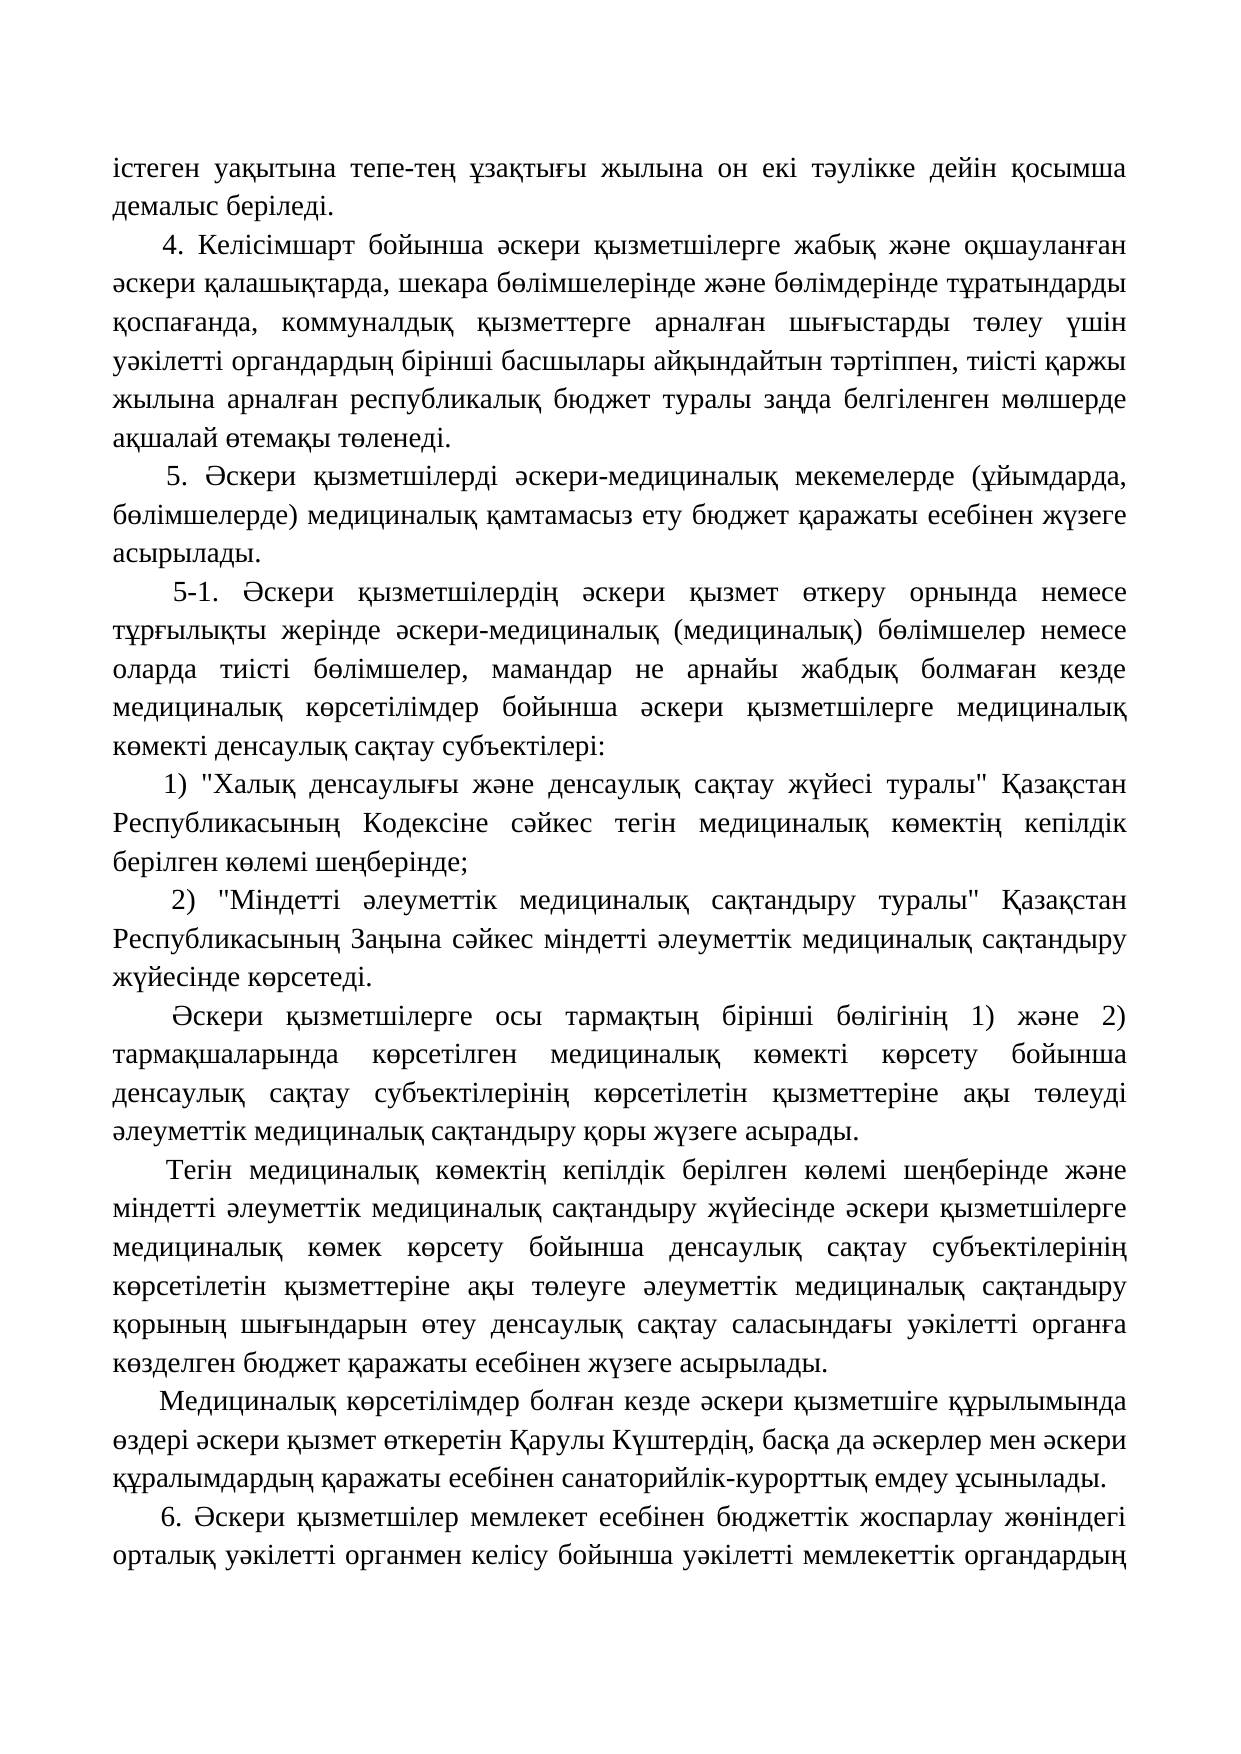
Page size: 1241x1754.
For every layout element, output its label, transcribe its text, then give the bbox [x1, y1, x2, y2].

text Әскери қызметшілерге осы тармақтың бірінші бөлігінің 1) және 2) тармақшаларында көрсетілген медициналық көмекті көрсету бойынша денсаулық сақтау субъектілерінің көрсетілетін қызметтеріне ақы төлеуді әлеуметтік медициналық сақтандыру қоры жүзеге асырады. [112, 998, 1128, 1147]
text 5-1. Әскери қызметшілердің әскери қызмет өткеру орнында немесе тұрғылықты жерінде әскери-медициналық (медициналық) бөлімшелер немесе оларда тиісті бөлімшелер, мамандар не арнайы жабдық болмаған кезде медициналық көрсетілімдер бойынша әскери қызметшілерге медициналық көмекті денсаулық сақтау субъектілері: [112, 574, 1128, 762]
text Тегін медициналық көмектің кепілдік берілген көлемі шеңберінде және міндетті әлеуметтік медициналық сақтандыру жүйесінде әскери қызметшілерге медициналық көмек көрсету бойынша денсаулық сақтау субъектілерінің көрсетілетін қызметтеріне ақы төлеуге әлеуметтік медициналық сақтандыру қорының шығындарын өтеу денсаулық сақтау саласындағы уәкілетті органға көзделген бюджет қаражаты есебінен жүзеге асырылады. [112, 1152, 1128, 1378]
text 5. Әскери қызметшілерді әскери-медициналық мекемелерде (ұйымдарда, бөлімшелерде) медициналық қамтамасыз ету бюджет қаражаты есебінен жүзеге асырылады. [112, 458, 1128, 569]
text Медициналық көрсетілімдер болған кезде әскери қызметшіге құрылымында өздері әскери қызмет өткеретін Қарулы Күштердің, басқа да әскерлер мен әскери құралымдардың қаражаты есебінен санаторийлік-курорттық емдеу ұсынылады. [112, 1383, 1128, 1494]
text 4. Келісімшарт бойынша әскери қызметшілерге жабық және оқшауланған әскери қалашықтарда, шекара бөлімшелерінде және бөлімдерінде тұратындарды қоспағанда, коммуналдық қызметтерге арналған шығыстарды төлеу үшін уәкілетті органдардың бірінші басшылары айқындайтын тәртіппен, тиісті қаржы жылына арналған республикалық бюджет туралы заңда белгіленген мөлшерде ақшалай өтемақы төленеді. [112, 227, 1128, 453]
text 2) "Міндетті әлеуметтік медициналық сақтандыру туралы" Қазақстан Республикасының Заңына сәйкес міндетті әлеуметтік медициналық сақтандыру жүйесінде көрсетеді. [112, 882, 1128, 993]
text 1) "Халық денсаулығы және денсаулық сақтау жүйесі туралы" Қазақстан Республикасының Кодексіне сәйкес тегін медициналық көмектің кепілдік берілген көлемі шеңберінде; [112, 767, 1128, 877]
